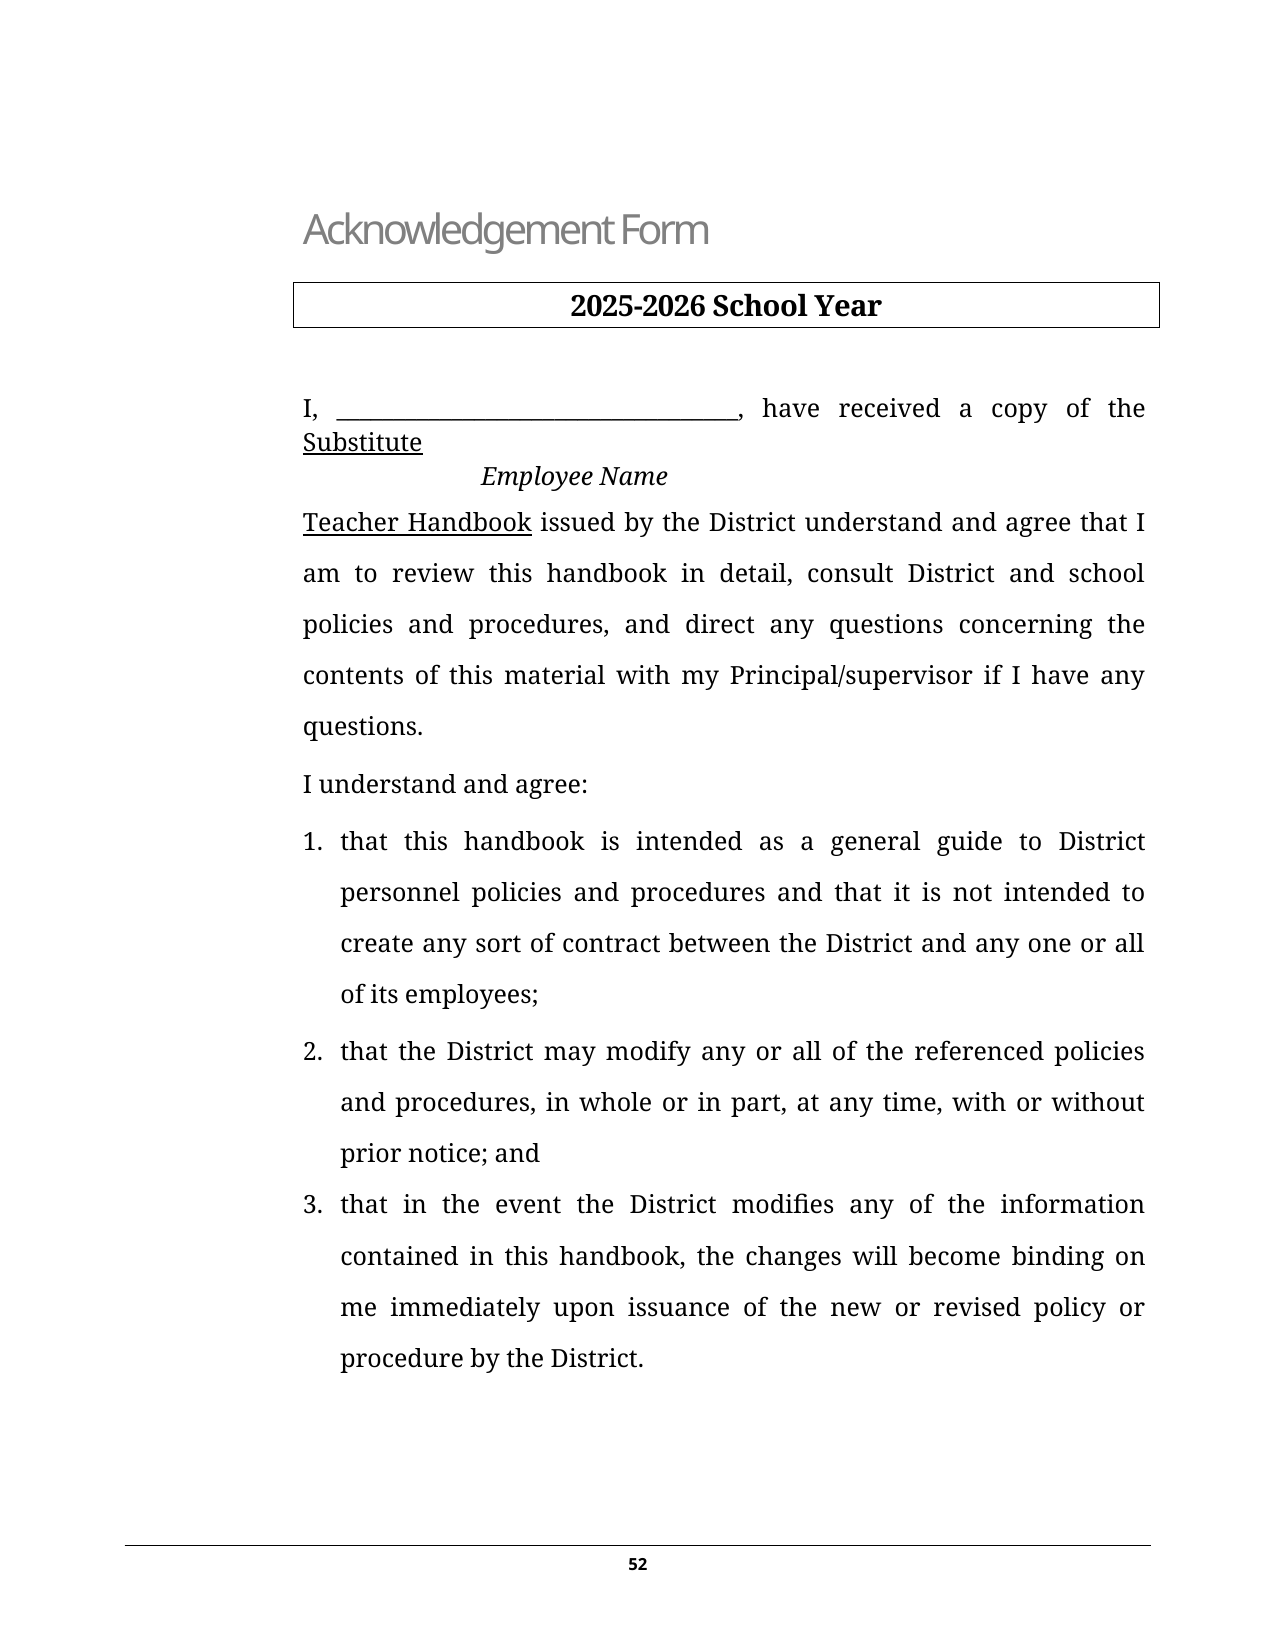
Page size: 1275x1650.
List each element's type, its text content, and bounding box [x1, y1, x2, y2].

list that this handbook is intended as a general guide to District personnel policies and procedures and that it is not intended to create any sort of contract between the District and any one or all of its employees; [303, 824, 1146, 1011]
text Employee Name [303, 458, 1146, 492]
text Teacher Handbook issued by the District understand and agree that I am to review this handbook in detail, consult District and school policies and procedures, and direct any questions concerning the contents of this material with my Principal/supervisor if I have any questions. [303, 505, 1146, 743]
title Acknowledgement Form [303, 200, 1146, 257]
text I understand and agree: [303, 766, 1146, 800]
list that the District may modify any or all of the referenced policies and procedures, in whole or in part, at any time, with or without prior notice; and [303, 1034, 1146, 1170]
text I, ___________________________________, have received a copy of the Substitute [303, 390, 1146, 458]
text 2025-2026 School Year [294, 283, 1159, 327]
list that in the event the District modifies any of the information contained in this handbook, the changes will become binding on me immediately upon issuance of the new or revised policy or procedure by the District. [303, 1187, 1146, 1374]
